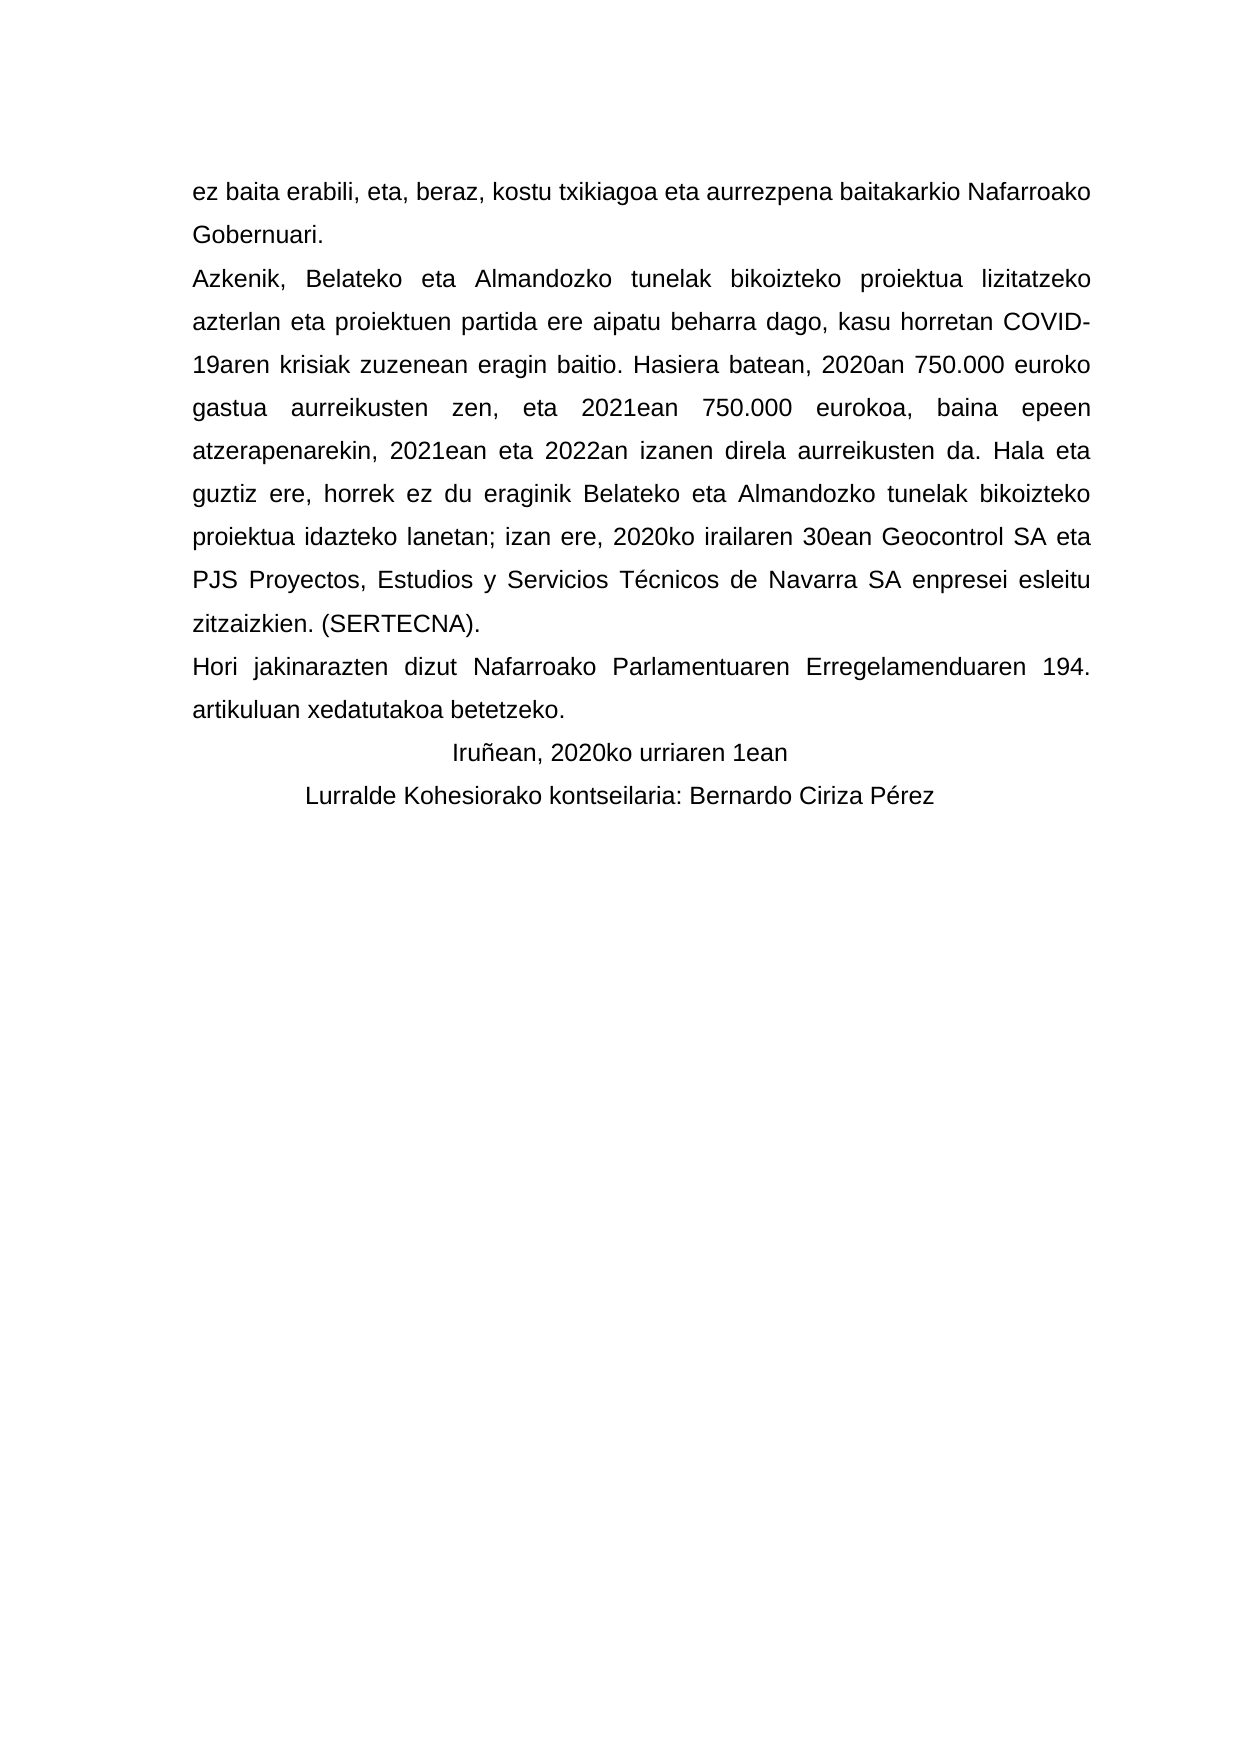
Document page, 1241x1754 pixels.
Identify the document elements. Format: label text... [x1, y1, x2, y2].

text Azkenik, Belateko eta Almandozko tunelak bikoizteko proiektua lizitatzeko azterlan eta proiektuen partida ere aipatu beharra dago, kasu horretan COVID-19aren krisiak zuzenean eragin baitio. Hasiera batean, 2020an 750.000 euroko gastua aurreikusten zen, eta 2021ean 750.000 eurokoa, baina epeen atzerapenarekin, 2021ean eta 2022an izanen direla aurreikusten da. Hala eta guztiz ere, horrek ez du eraginik Belateko eta Almandozko tunelak bikoizteko proiektua idazteko lanetan; izan ere, 2020ko irailaren 30ean Geocontrol SA eta PJS Proyectos, Estudios y Servicios Técnicos de Navarra SA enpresei esleitu zitzaizkien. (SERTECNA). [192, 263, 1092, 637]
text Lurralde Kohesiorako kontseilaria: Bernardo Ciriza Pérez [148, 781, 1092, 810]
text Iruñean, 2020ko urriaren 1ean [148, 738, 1092, 767]
text Hori jakinarazten dizut Nafarroako Parlamentuaren Erregelamenduaren 194. artikuluan xedatutakoa betetzeko. [192, 652, 1092, 723]
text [192, 177, 1092, 249]
